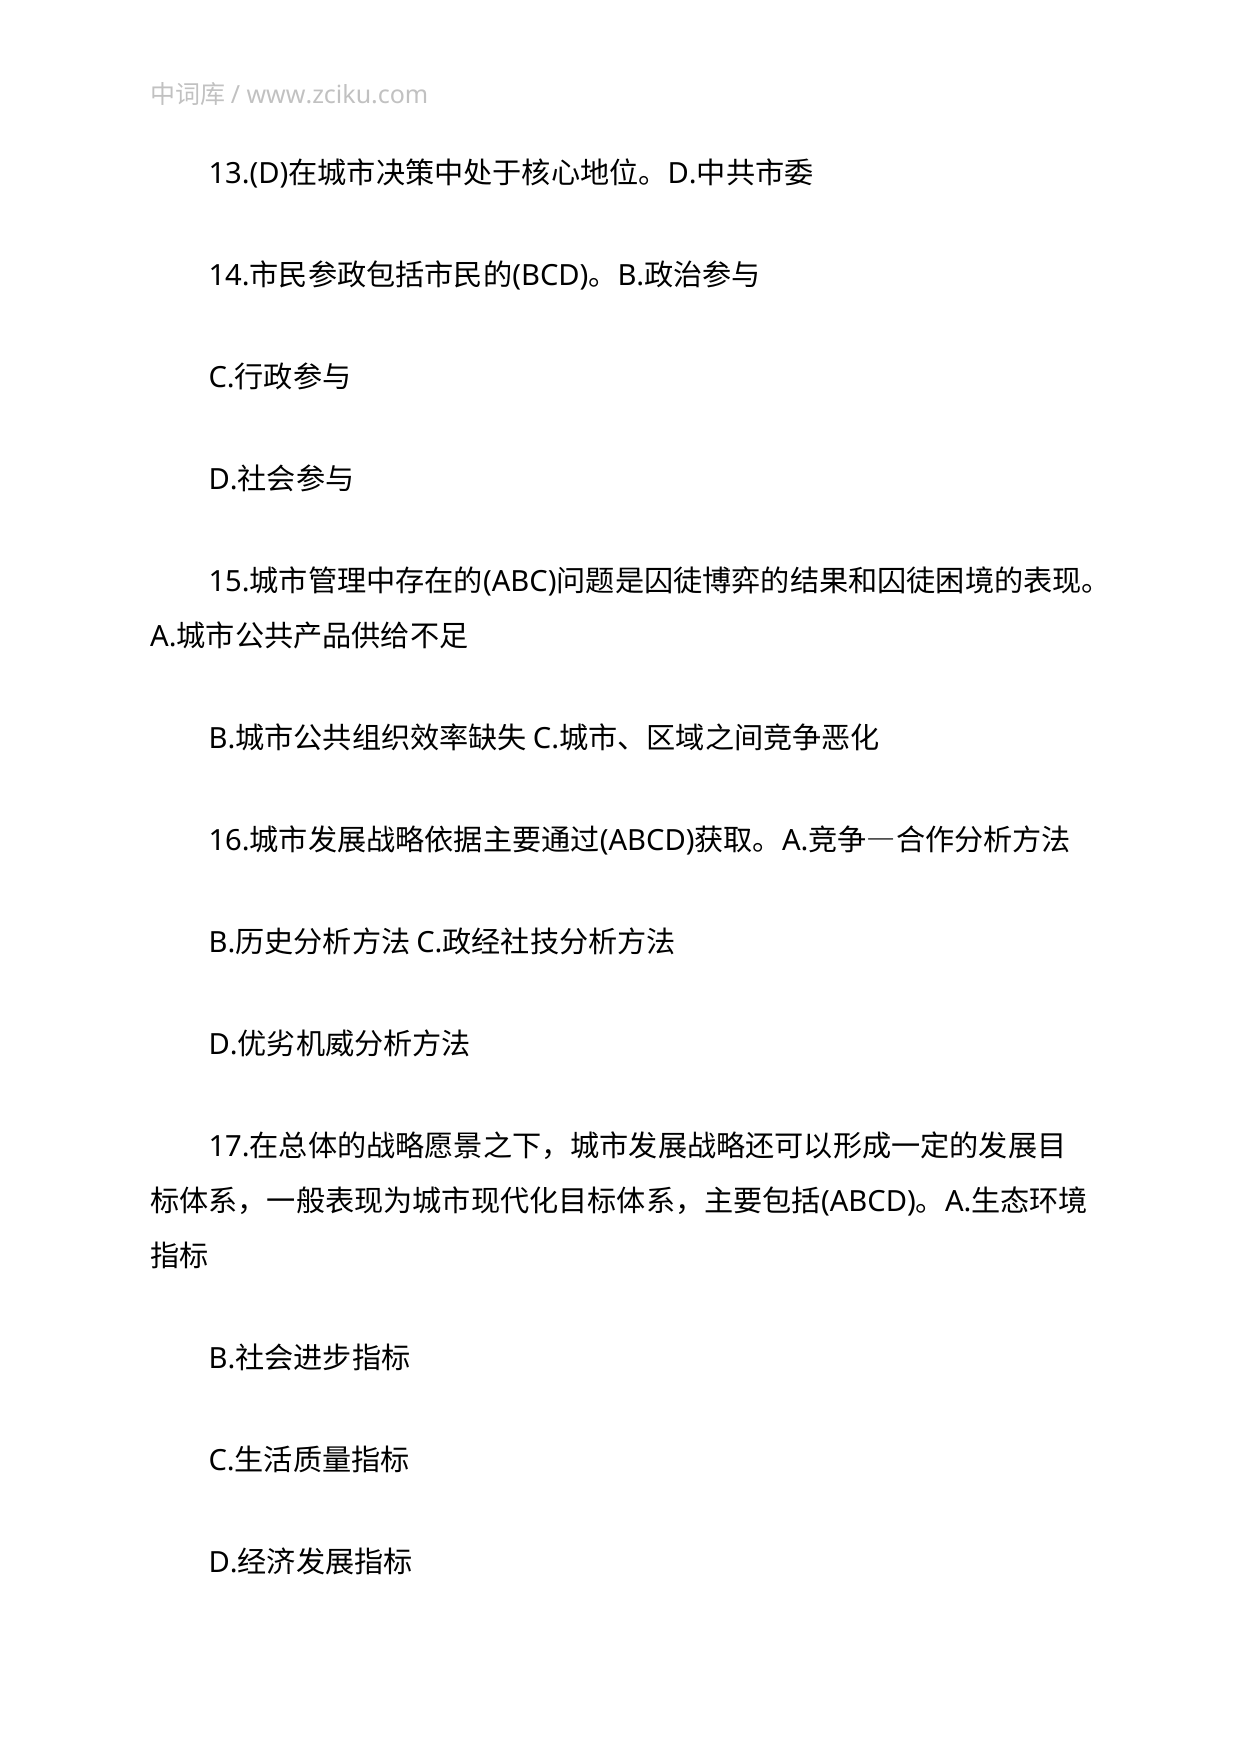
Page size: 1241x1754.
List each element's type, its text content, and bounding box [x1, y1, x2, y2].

text 16.城市发展战略依据主要通过(ABCD)获取。A.竞争—合作分析方法 [150, 817, 1090, 859]
text C.生活质量指标 [150, 1437, 1090, 1479]
text B.历史分析方法C.政经社技分析方法 [150, 919, 1090, 961]
text 14.市民参政包括市民的(BCD)。B.政治参与 [150, 252, 1090, 294]
text 17.在总体的战略愿景之下，城市发展战略还可以形成一定的发展目标体系，一般表现为城市现代化目标体系，主要包括(ABCD)。A.生态环境指标 [150, 1123, 1090, 1275]
text D.社会参与 [150, 456, 1090, 498]
text 13.(D)在城市决策中处于核心地位。D.中共市委 [150, 150, 1090, 192]
text D.优劣机威分析方法 [150, 1021, 1090, 1063]
text B.社会进步指标 [150, 1334, 1090, 1377]
text 15.城市管理中存在的(ABC)问题是囚徒博弈的结果和囚徒困境的表现。A.城市公共产品供给不足 [150, 558, 1090, 655]
text C.行政参与 [150, 354, 1090, 396]
text B.城市公共组织效率缺失C.城市、区域之间竞争恶化 [150, 715, 1090, 757]
text D.经济发展指标 [150, 1538, 1090, 1581]
